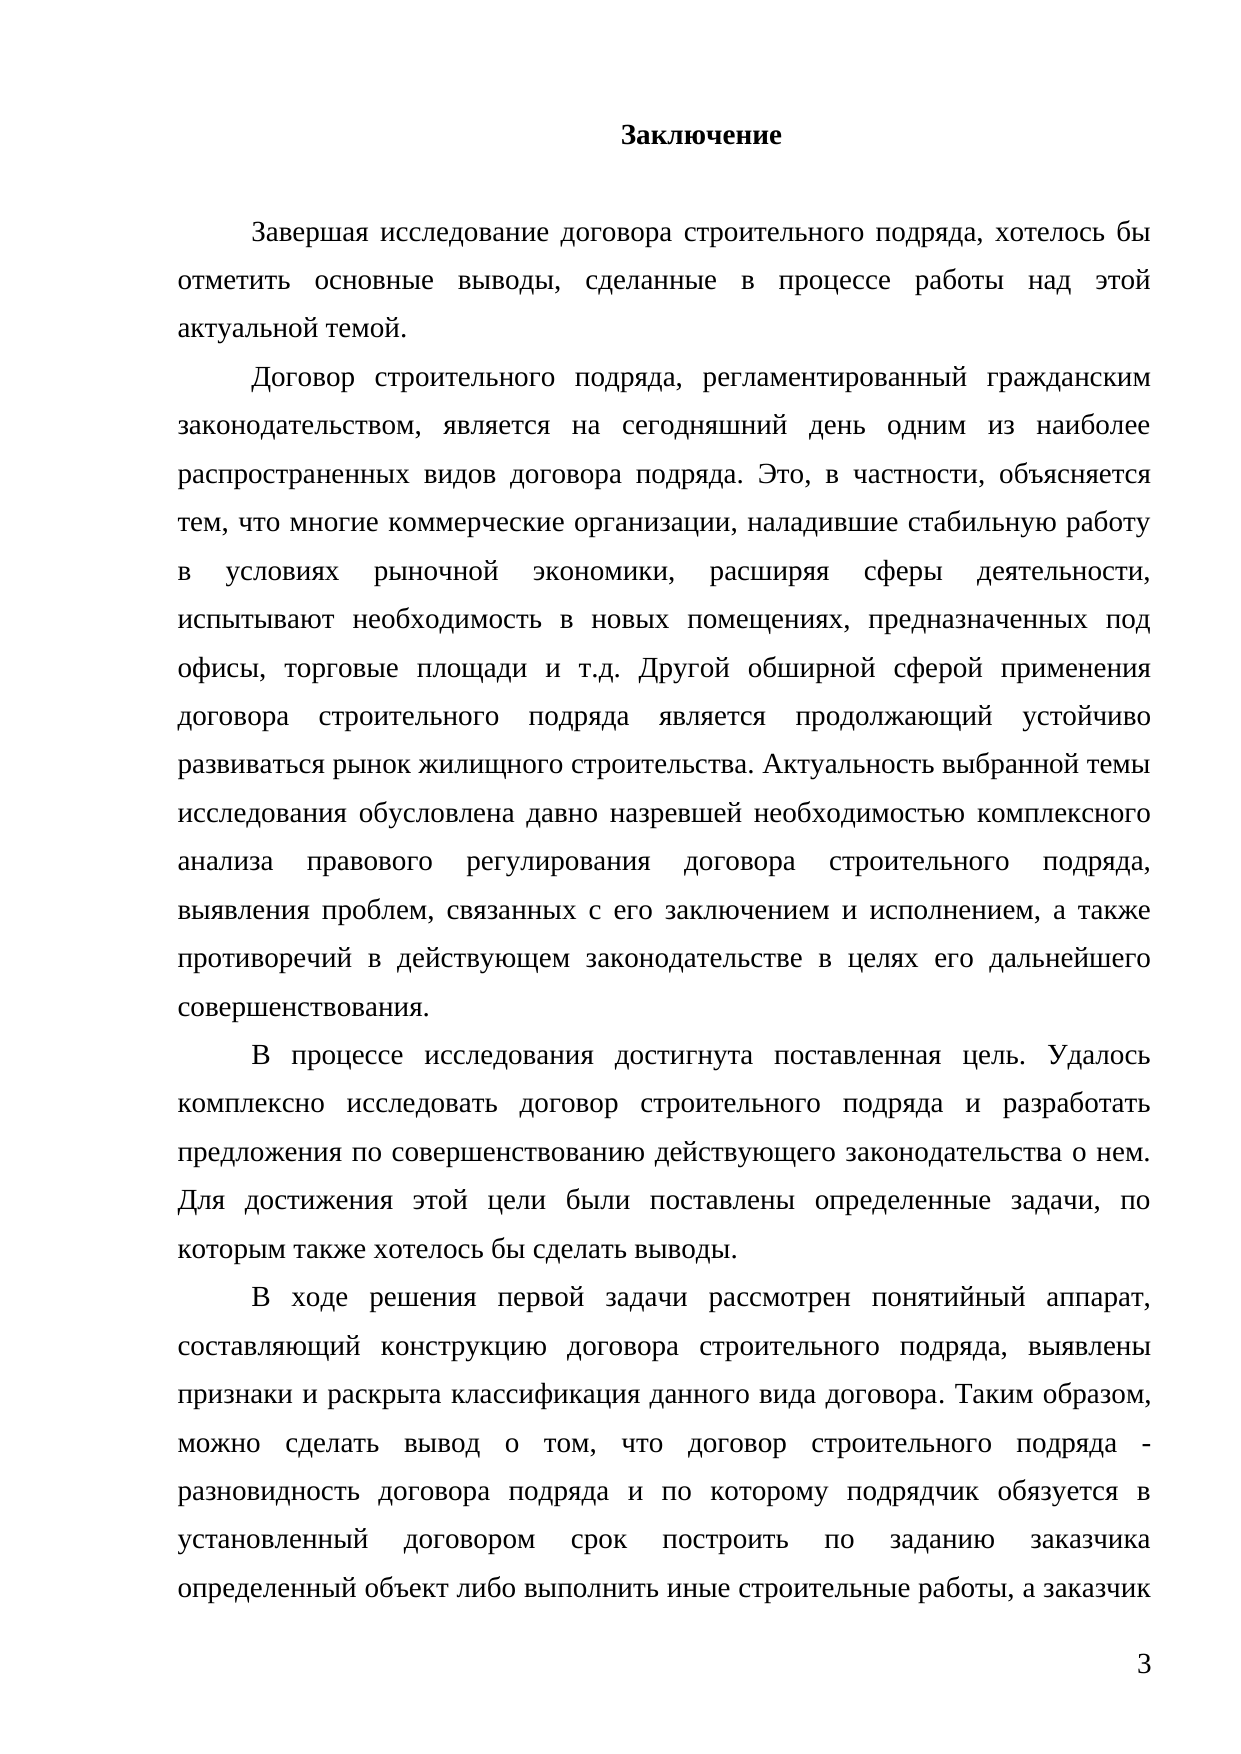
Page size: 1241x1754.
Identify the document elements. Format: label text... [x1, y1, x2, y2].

text Договор строительного подряда, регламентированный гражданским законодательством, является на сегодняшний день одним из наиболее распространенных видов договора подряда. Это, в частности, объясняется тем, что многие коммерческие организации, наладившие стабильную работу в условиях рыночной экономики, расширяя сферы деятельности, испытывают необходимость в новых помещениях, предназначенных под офисы, торговые площади и т.д. Другой обширной сферой применения договора строительного подряда является продолжающий устойчиво развиваться рынок жилищного строительства. Актуальность выбранной темы исследования обусловлена давно назревшей необходимостью комплексного анализа правового регулирования договора строительного подряда, выявления проблем, связанных с его заключением и исполнением, а также противоречий в действующем законодательстве в целях его дальнейшего совершенствования. [177, 360, 1152, 1022]
subtitle Заключение [177, 118, 1152, 150]
text Завершая исследование договора строительного подряда, хотелось бы отметить основные выводы, сделанные в процессе работы над этой актуальной темой. [177, 215, 1152, 344]
text В процессе исследования достигнута поставленная цель. Удалось комплексно исследовать договор строительного подряда и разработать предложения по совершенствованию действующего законодательства о нем. Для достижения этой цели были поставлены определенные задачи, по которым также хотелось бы сделать выводы. [177, 1038, 1152, 1264]
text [177, 1281, 1152, 1603]
